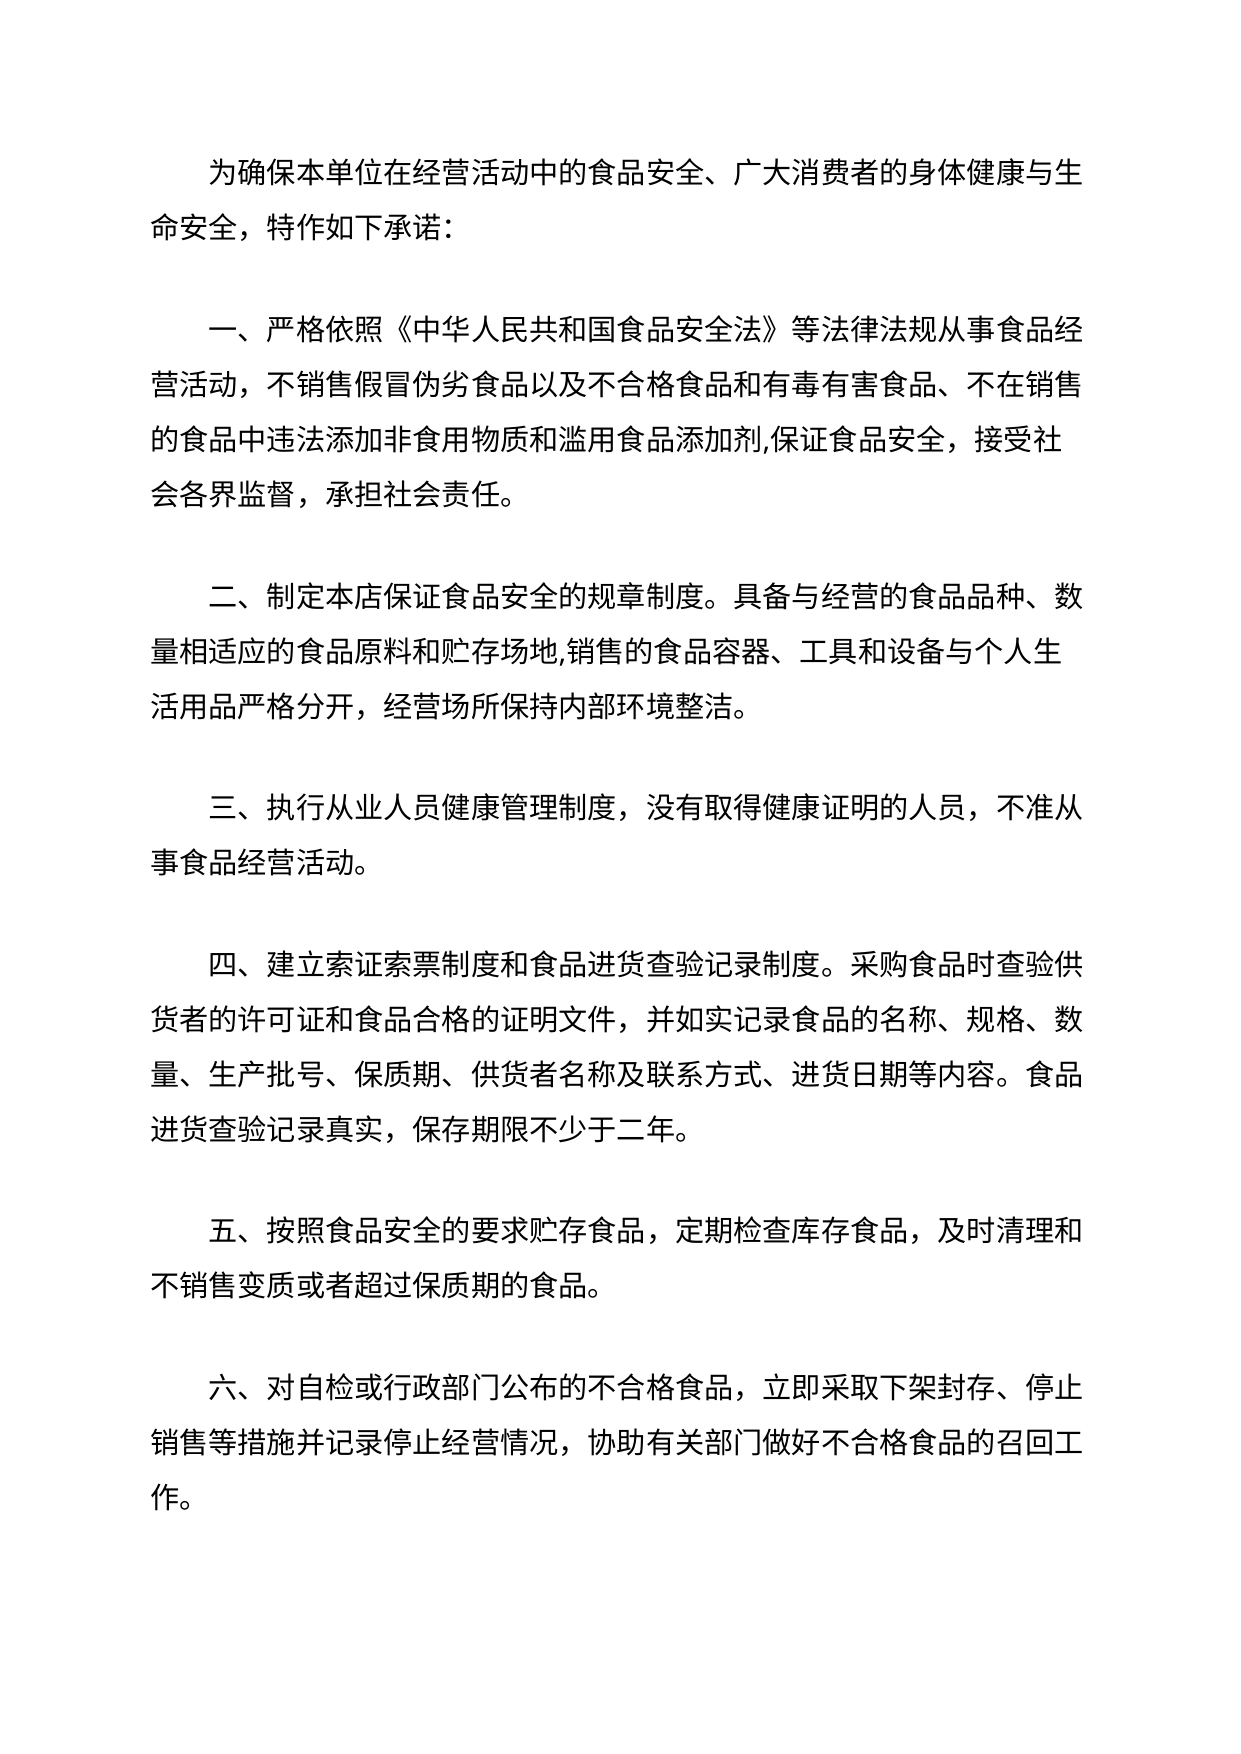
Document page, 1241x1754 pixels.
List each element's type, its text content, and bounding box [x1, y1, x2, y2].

text 五、按照食品安全的要求贮存食品，定期检查库存食品，及时清理和不销售变质或者超过保质期的食品。 [150, 1208, 1090, 1305]
text 三、执行从业人员健康管理制度，没有取得健康证明的人员，不准从事食品经营活动。 [150, 785, 1090, 882]
text 二、制定本店保证食品安全的规章制度。具备与经营的食品品种、数量相适应的食品原料和贮存场地,销售的食品容器、工具和设备与个人生活用品严格分开，经营场所保持内部环境整洁。 [150, 573, 1090, 725]
text 为确保本单位在经营活动中的食品安全、广大消费者的身体健康与生命安全，特作如下承诺： [150, 150, 1090, 247]
text 四、建立索证索票制度和食品进货查验记录制度。采购食品时查验供货者的许可证和食品合格的证明文件，并如实记录食品的名称、规格、数量、生产批号、保质期、供货者名称及联系方式、进货日期等内容。食品进货查验记录真实，保存期限不少于二年。 [150, 942, 1090, 1148]
text 六、对自检或行政部门公布的不合格食品，立即采取下架封存、停止销售等措施并记录停止经营情况，协助有关部门做好不合格食品的召回工作。 [150, 1365, 1090, 1517]
text 一、严格依照《中华人民共和国食品安全法》等法律法规从事食品经营活动，不销售假冒伪劣食品以及不合格食品和有毒有害食品、不在销售的食品中违法添加非食用物质和滥用食品添加剂,保证食品安全，接受社会各界监督，承担社会责任。 [150, 307, 1090, 514]
